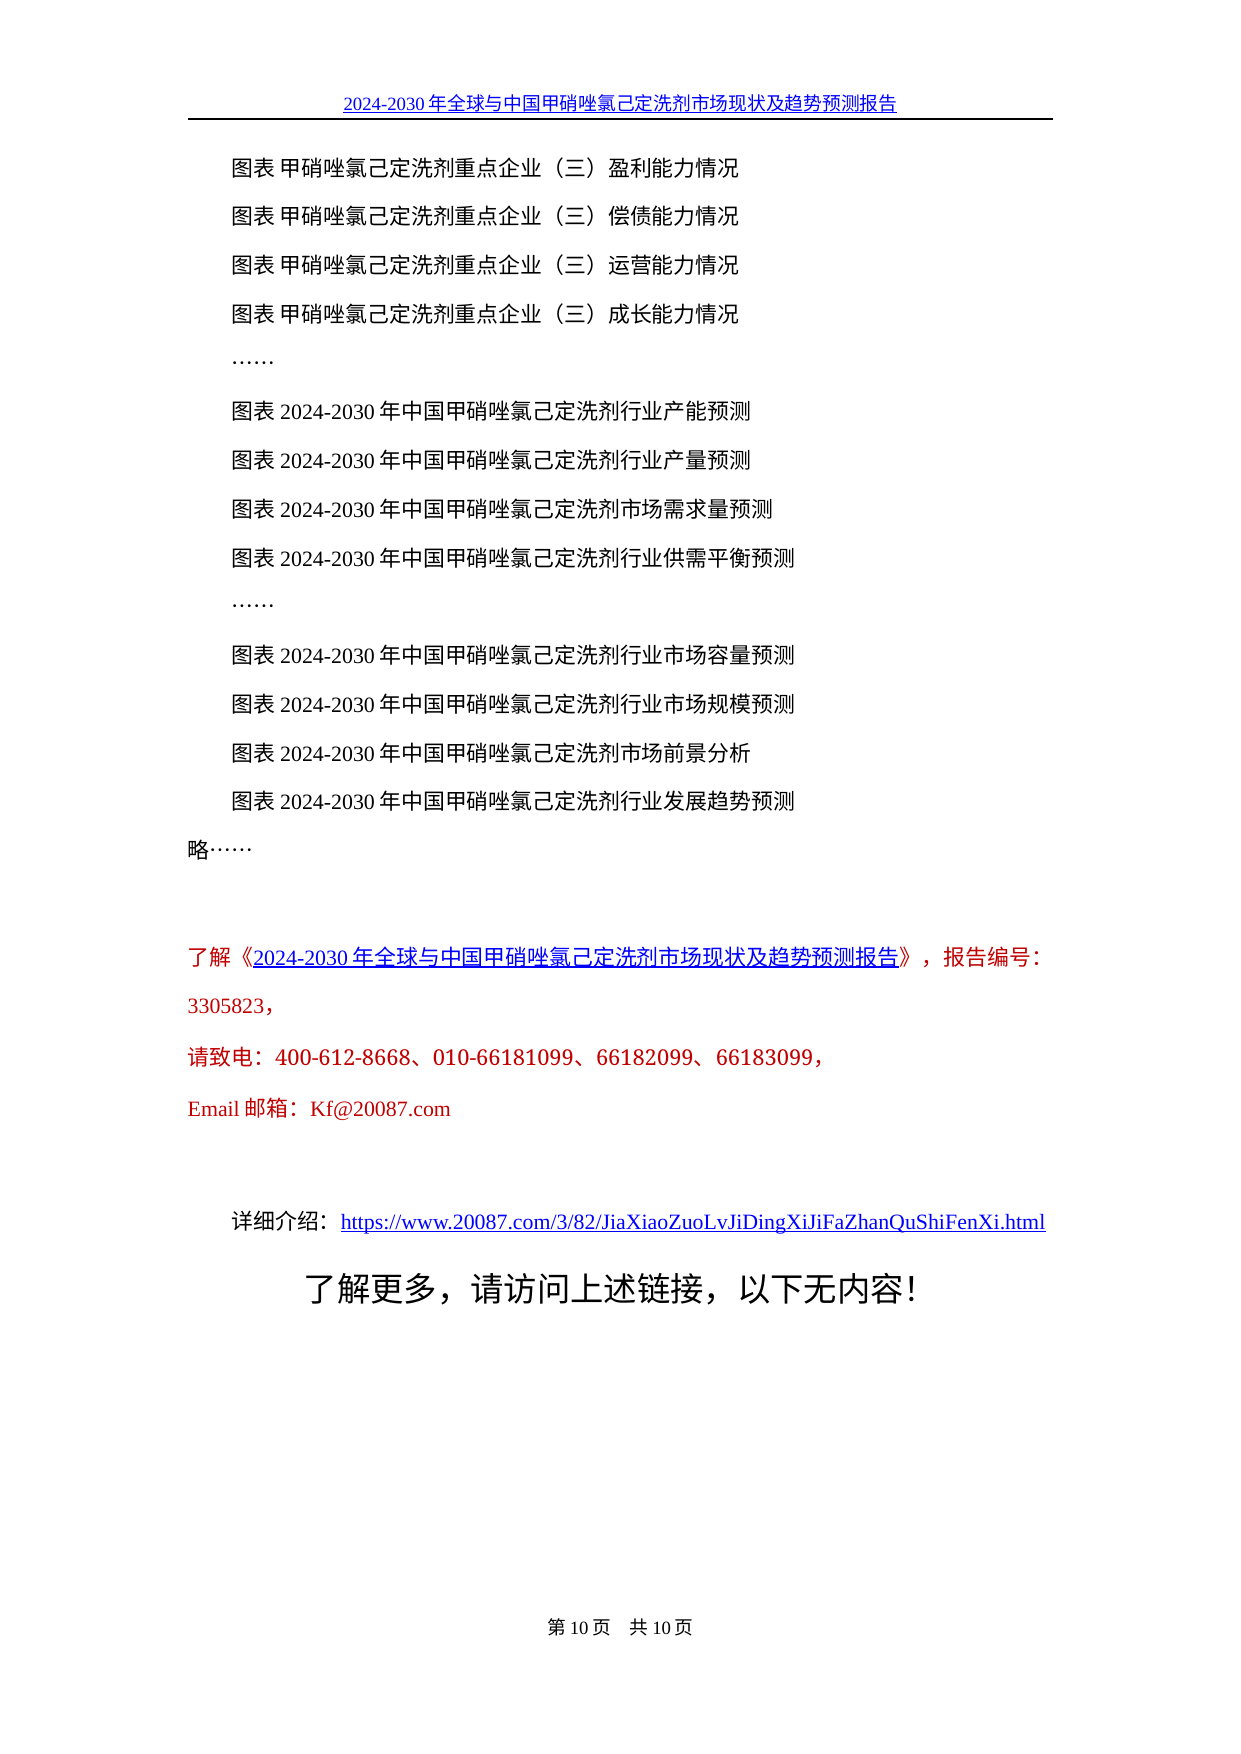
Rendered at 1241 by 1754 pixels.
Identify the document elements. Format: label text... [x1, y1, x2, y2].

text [187, 150, 1053, 865]
text 详细介绍：https://www.20087.com/3/82/JiaXiaoZuoLvJiDingXiJiFaZhanQuShiFenXi.html [187, 1204, 1053, 1236]
title 了解更多，请访问上述链接，以下无内容！ [187, 1254, 1053, 1319]
text 了解《2024-2030年全球与中国甲硝唑氯己定洗剂市场现状及趋势预测报告》，报告编号：3305823， [187, 939, 1053, 1020]
text Email邮箱：Kf@20087.com [187, 1091, 1053, 1123]
text 请致电：400-612-8668、010-66181099、66182099、66183099， [187, 1039, 1053, 1072]
